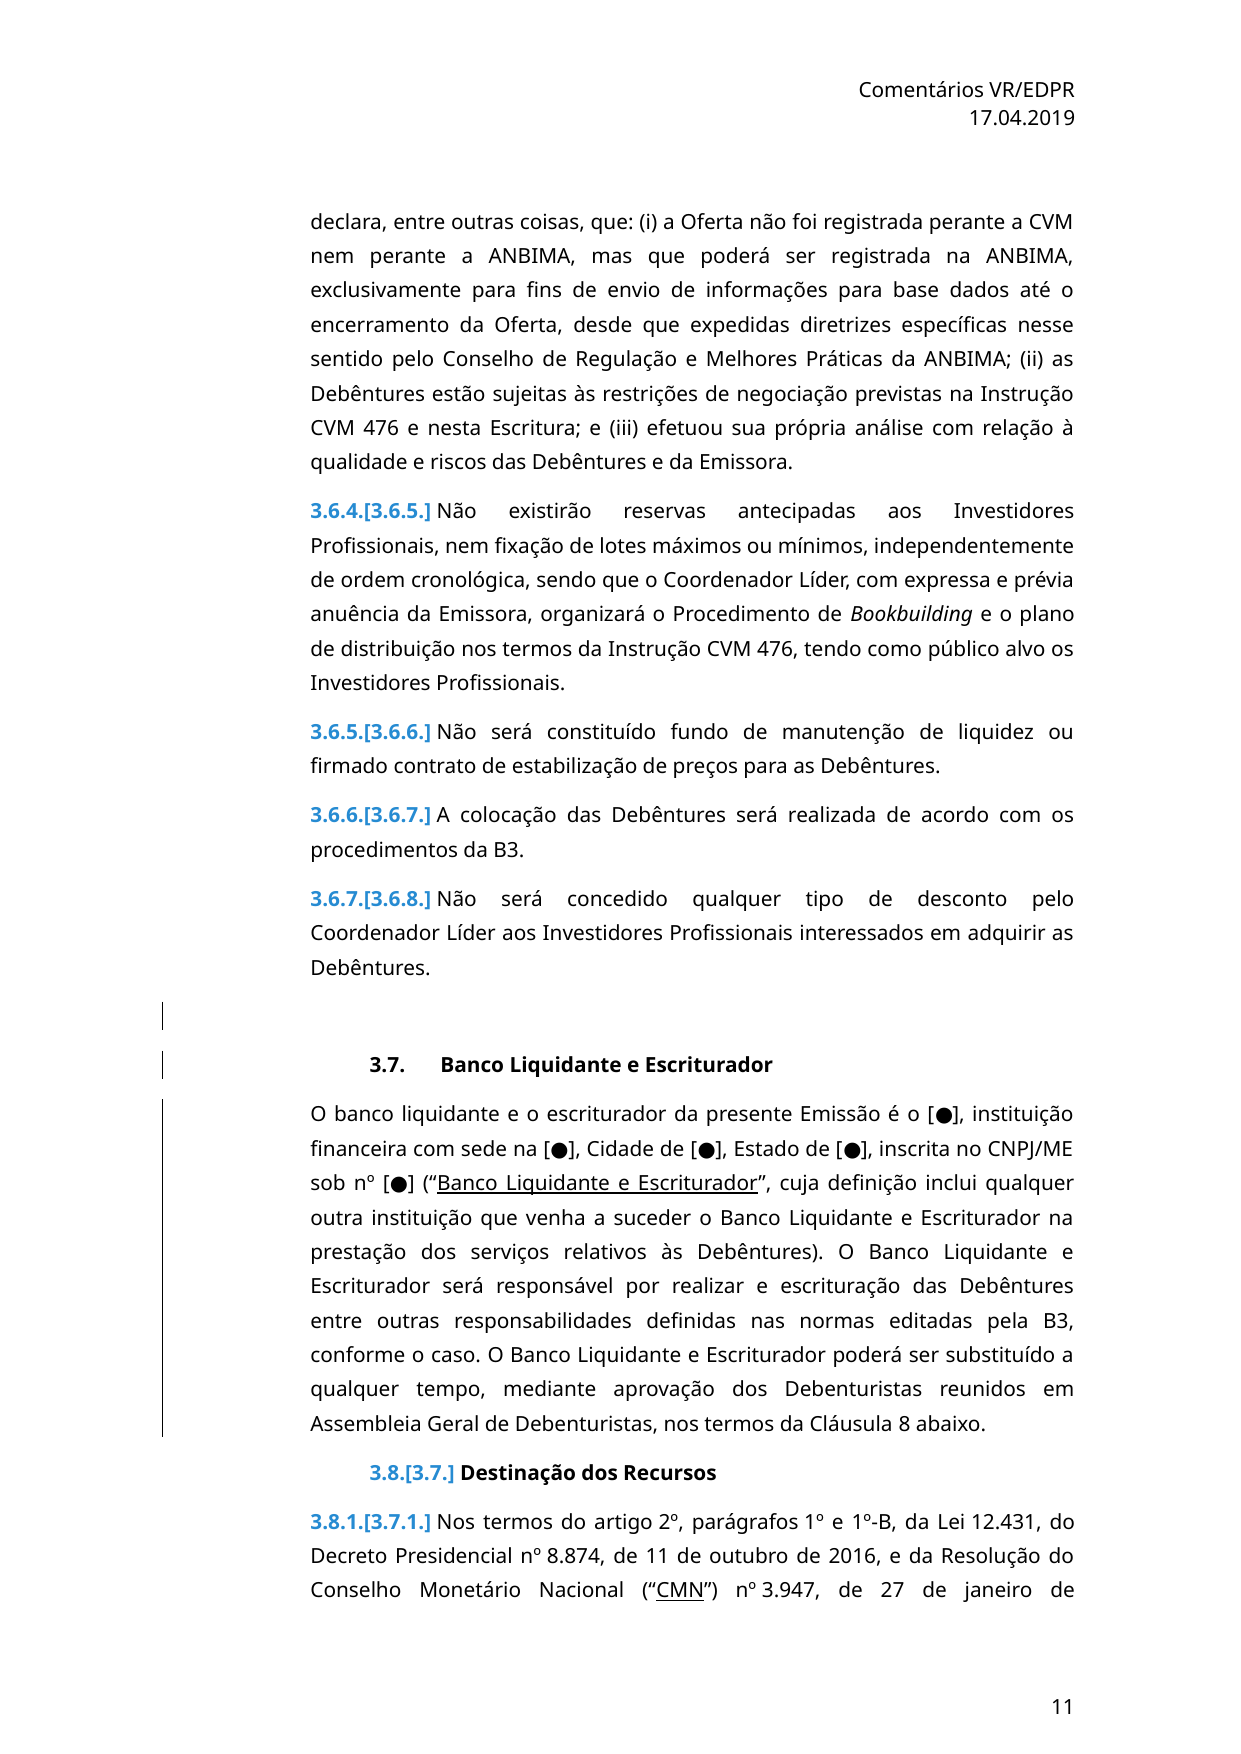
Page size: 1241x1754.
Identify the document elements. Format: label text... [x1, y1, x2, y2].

list O banco liquidante e o escriturador da presente Emissão é o [●], instituição financeira com sede na [●], Cidade de [●], Estado de [●], inscrita no CNPJ/ME sob nº [●] (“Banco Liquidante e Escriturador”, cuja definição inclui qualquer outra instituição que venha a suceder o Banco Liquidante e Escriturador na prestação dos serviços relativos às Debêntures). O Banco Liquidante e Escriturador será responsável por realizar e escrituração das Debêntures entre outras responsabilidades definidas nas normas editadas pela B3, conforme o caso. O Banco Liquidante e Escriturador poderá ser substituído a qualquer tempo, mediante aprovação dos Debenturistas reunidos em Assembleia Geral de Debenturistas, nos termos da Cláusula 8 abaixo. [310, 1099, 1075, 1437]
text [310, 207, 1075, 476]
text Não existirão reservas antecipadas aos Investidores Profissionais, nem fixação de lotes máximos ou mínimos, independentemente de ordem cronológica, sendo que o Coordenador Líder, com expressa e prévia anuência da Emissora, organizará o Procedimento de Bookbuilding e o plano de distribuição nos termos da Instrução CVM 476, tendo como público alvo os Investidores Profissionais. [310, 496, 1075, 697]
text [310, 1507, 1075, 1604]
text Destinação dos Recursos [369, 1458, 1075, 1486]
text Banco Liquidante e Escriturador [369, 1051, 1075, 1079]
text A colocação das Debêntures será realizada de acordo com os procedimentos da B3. [310, 801, 1075, 863]
text Não será constituído fundo de manutenção de liquidez ou firmado contrato de estabilização de preços para as Debêntures. [310, 717, 1075, 780]
text Não será concedido qualquer tipo de desconto pelo Coordenador Líder aos Investidores Profissionais interessados em adquirir as Debêntures. [310, 884, 1075, 981]
